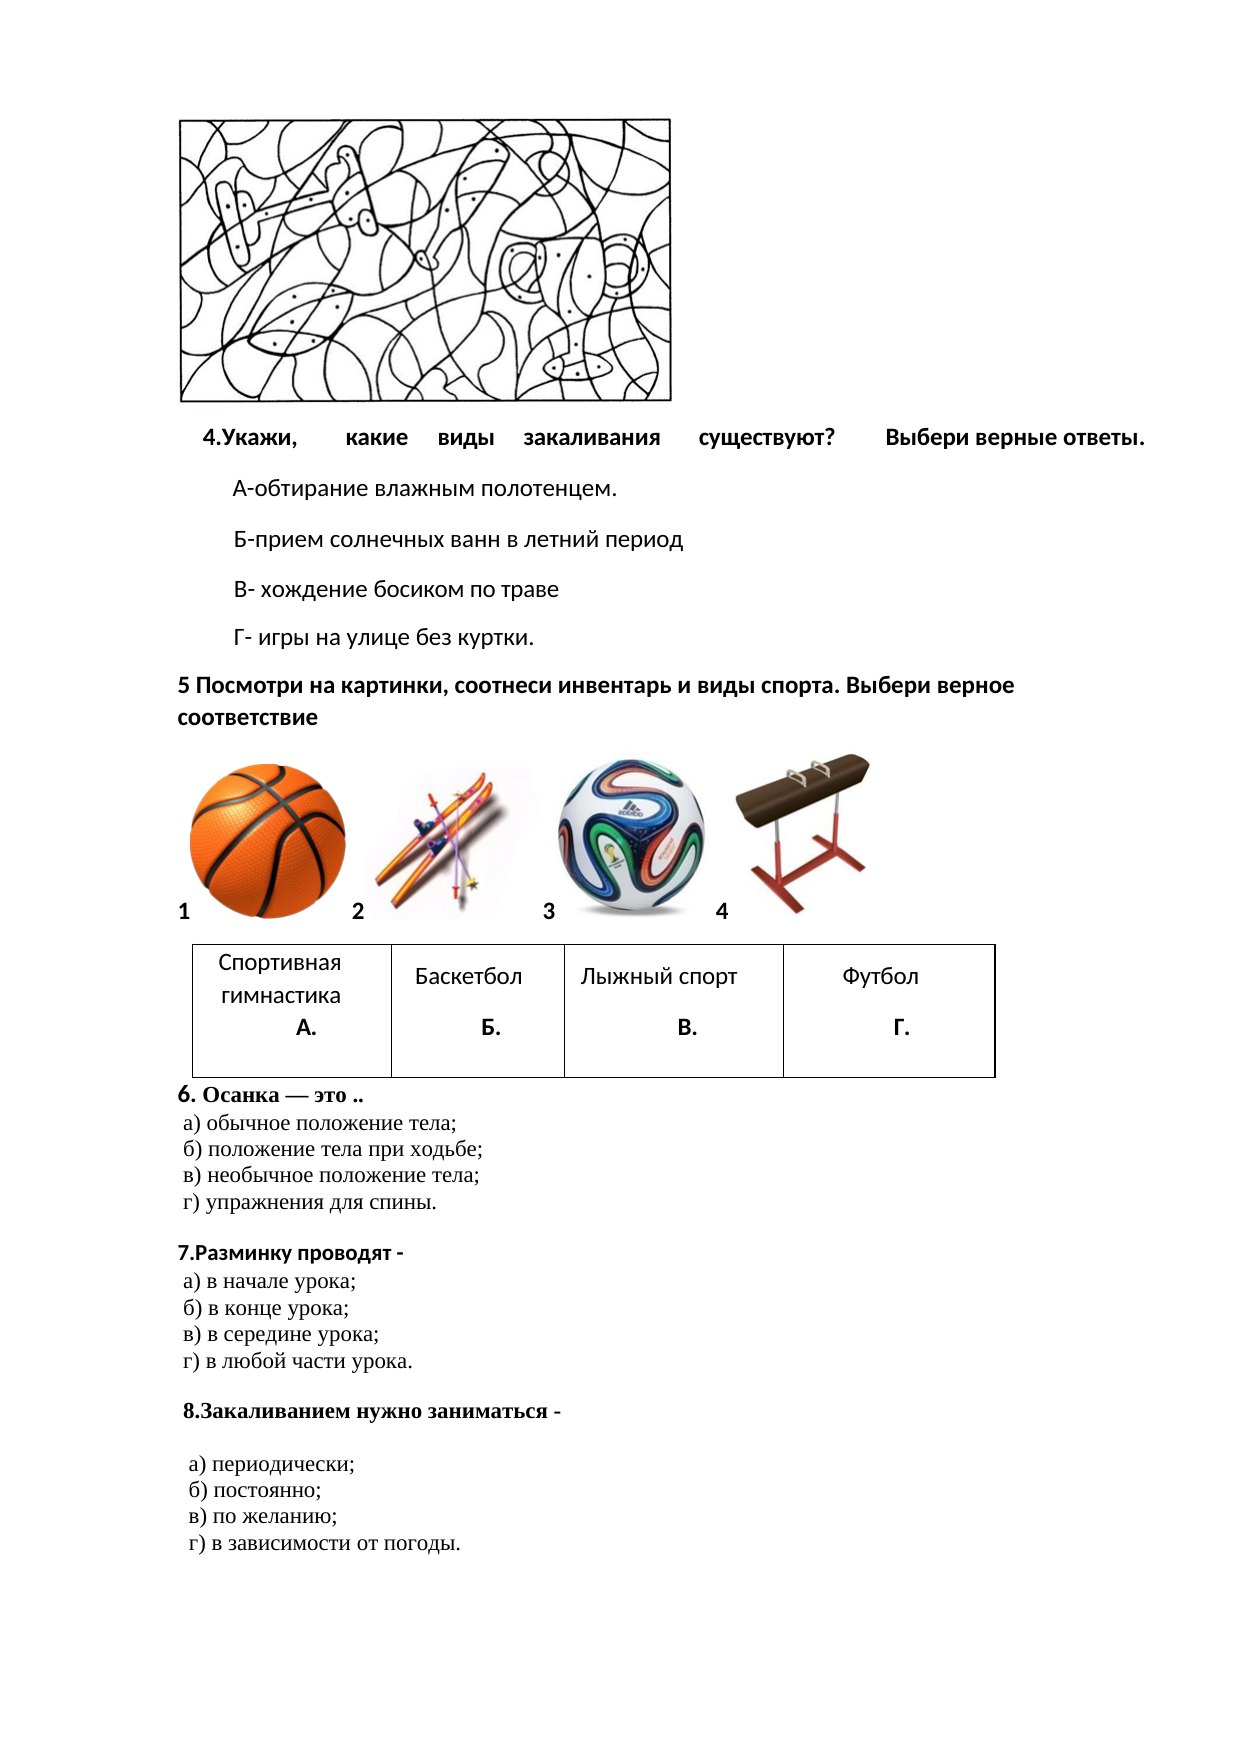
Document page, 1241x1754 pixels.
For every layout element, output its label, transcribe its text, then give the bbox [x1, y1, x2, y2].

table_cell Б. [392, 1011, 564, 1044]
text б) постоянно; [177, 1476, 1152, 1502]
picture [364, 767, 543, 919]
picture [177, 118, 675, 403]
table_cell [193, 1044, 391, 1077]
table_header Футбол [784, 945, 994, 1011]
table_cell Г. [784, 1011, 994, 1044]
table_cell [784, 1044, 994, 1077]
text г) в любой части урока. [177, 1347, 1152, 1373]
table_cell В. [565, 1011, 783, 1044]
table_header Баскетбол [392, 945, 564, 1011]
table_header Спортивная гимнастика [193, 945, 391, 1011]
table_cell [392, 1044, 564, 1077]
text 6. Осанка — это .. [177, 1078, 1152, 1109]
text 7.Разминку проводят - [177, 1238, 1152, 1266]
text А-обтирание влажным полотенцем. [232, 470, 1152, 504]
text В- хождение босиком по траве [177, 571, 1152, 604]
text г) упражнения для спины. [177, 1188, 1152, 1214]
text Б-прием солнечных ванн в летний период [177, 520, 1152, 554]
picture [190, 764, 346, 919]
text 5 Посмотри на картинки, соотнеси инвентарь и виды спорта. Выбери верное соответствие [177, 669, 1152, 732]
text в) необычное положение тела; [177, 1161, 1152, 1188]
text Г- игры на улице без куртки. [177, 621, 1152, 651]
picture [728, 750, 872, 919]
text а) периодически; [177, 1450, 1152, 1476]
text а) обычное положение тела; [177, 1109, 1152, 1135]
text 8.Закаливанием нужно заниматься - [177, 1397, 1152, 1423]
text б) в конце урока; [177, 1294, 1152, 1320]
table_cell [565, 1044, 783, 1077]
table_cell А. [193, 1011, 391, 1044]
text в) в середине урока; [177, 1320, 1152, 1347]
picture [555, 751, 710, 919]
table_header Лыжный спорт [565, 945, 783, 1011]
text 4.Укажи, какие виды закаливания существуют? Выбери верные ответы. [203, 421, 1148, 452]
text в) по желанию; [177, 1502, 1152, 1529]
text а) в начале урока; [177, 1268, 1152, 1294]
text г) в зависимости от погоды. [177, 1529, 1152, 1555]
text б) положение тела при ходьбе; [177, 1135, 1152, 1161]
